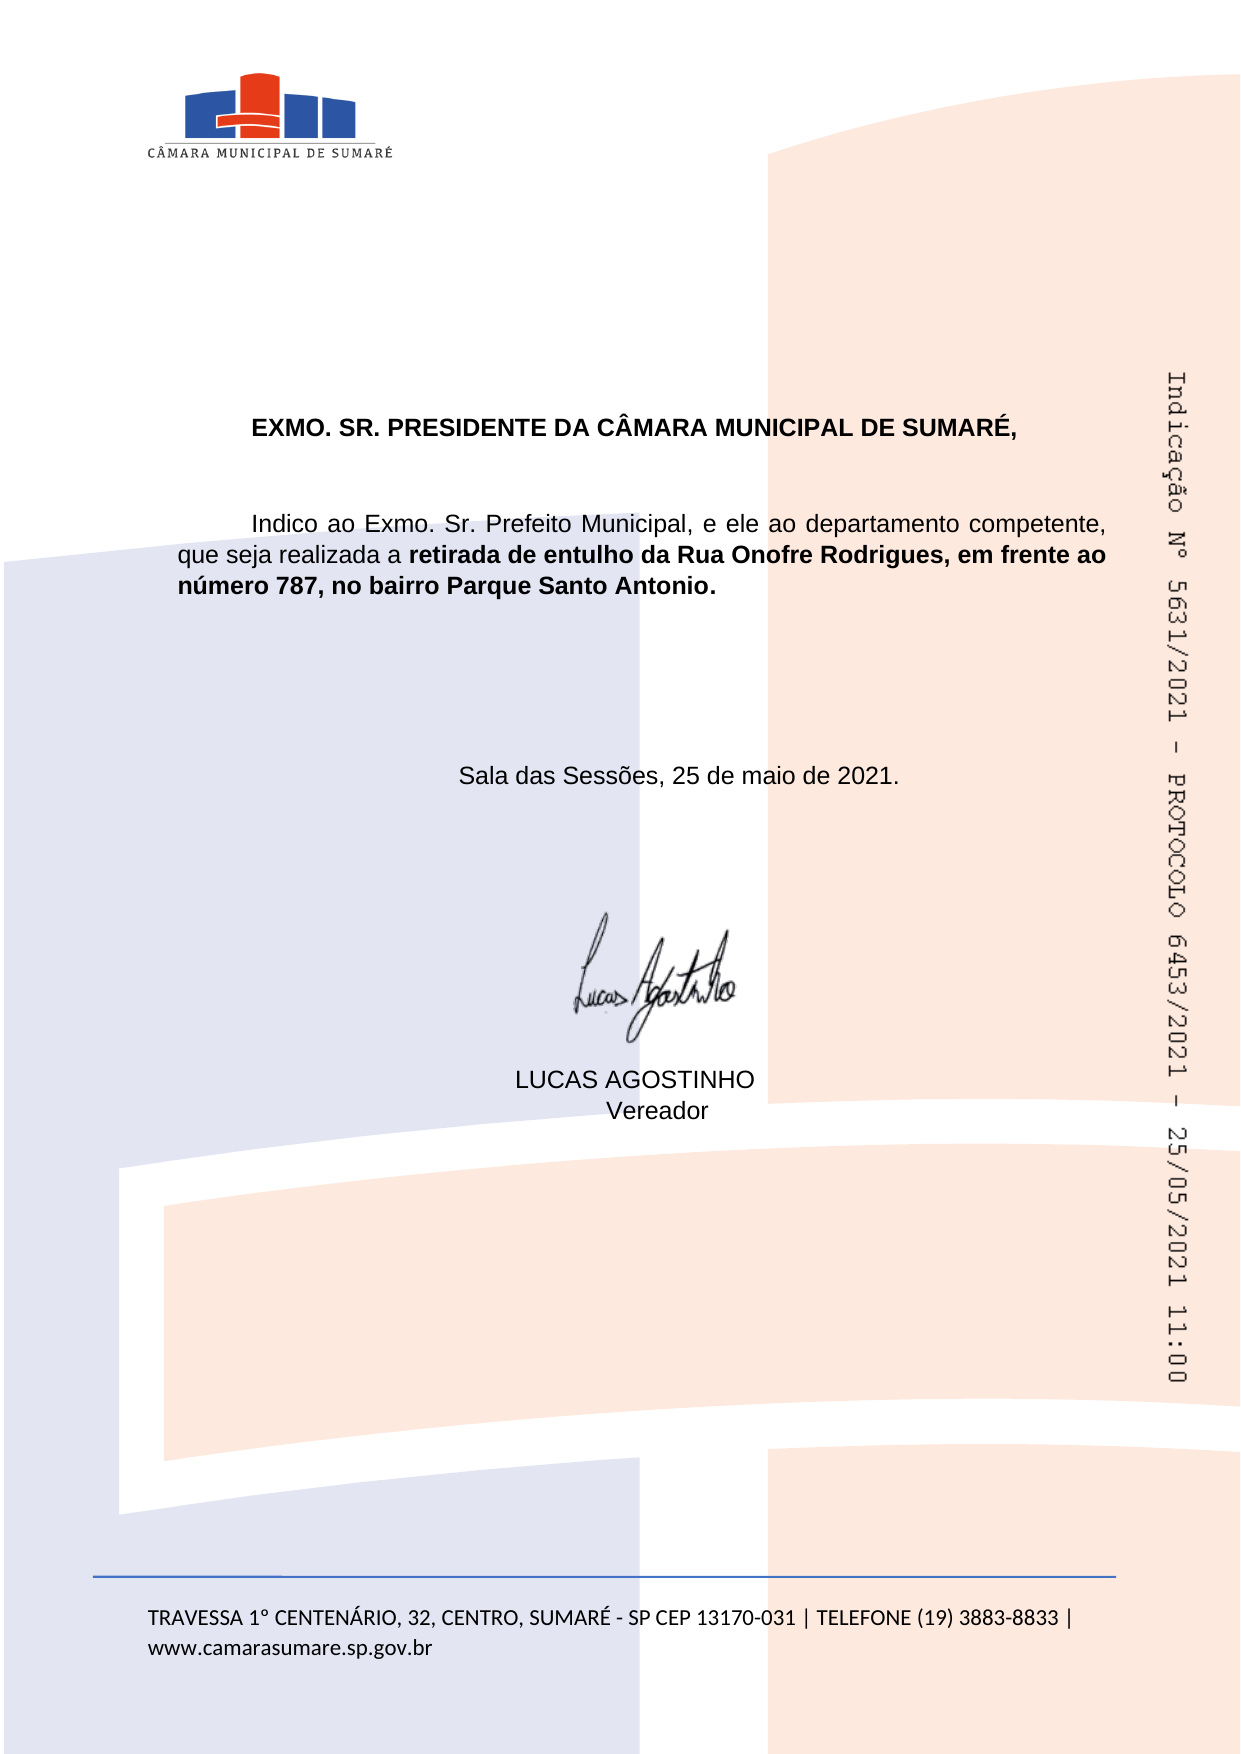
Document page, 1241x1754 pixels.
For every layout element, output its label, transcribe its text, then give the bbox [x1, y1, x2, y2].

picture [1142, 366, 1205, 1388]
picture [147, 73, 394, 160]
text Sala das Sessões, 25 de maio de 2021. [177, 761, 1107, 789]
text LUCAS AGOSTINHO [177, 1065, 1107, 1094]
text Vereador [177, 1096, 1107, 1125]
text EXMO. SR. PRESIDENTE DA CÂMARA MUNICIPAL DE SUMARÉ, [177, 413, 1107, 442]
text Indico ao Exmo. Sr. Prefeito Municipal, e ele ao departamento competente, que seja realizada a retirada de entulho da Rua Onofre Rodrigues, em frente ao número 787, no bairro Parque Santo Antonio. [177, 508, 1107, 599]
picture [538, 903, 776, 1047]
